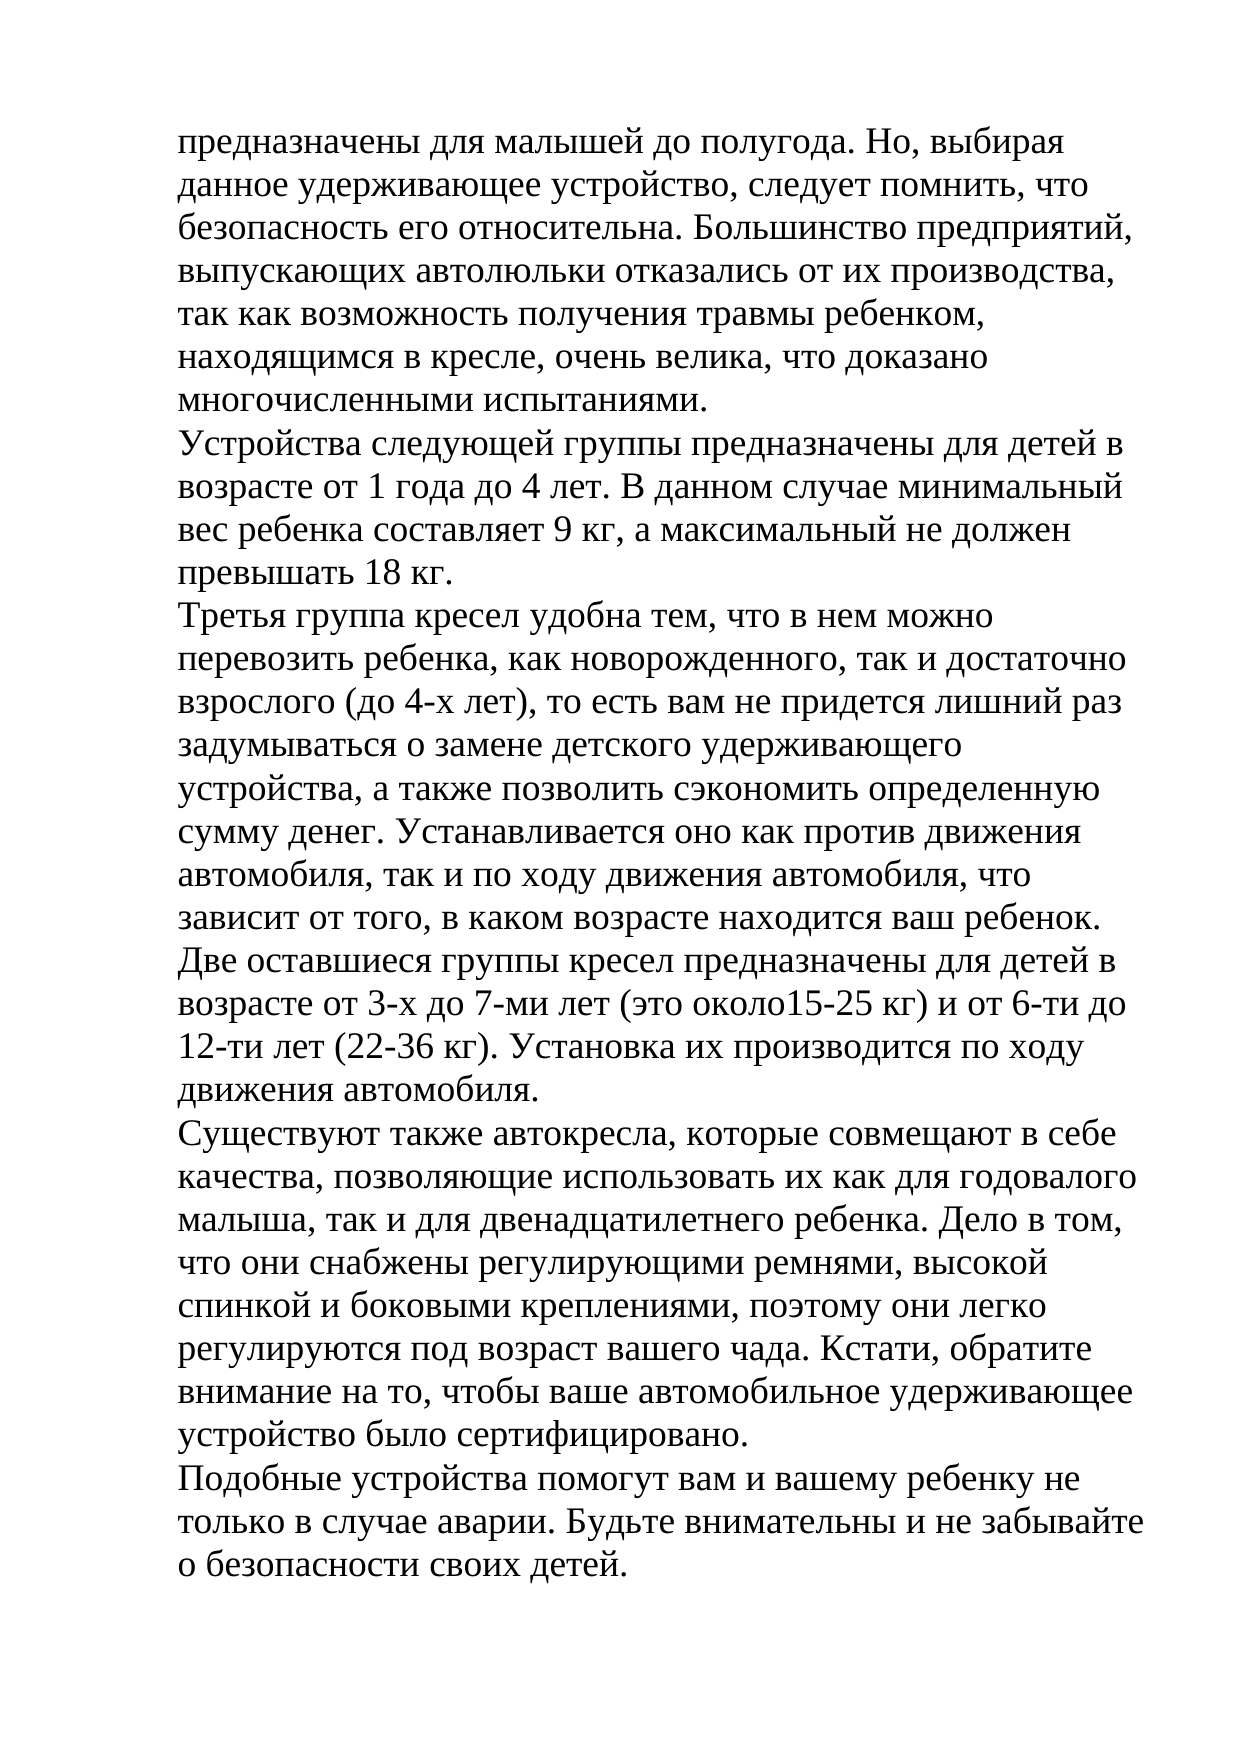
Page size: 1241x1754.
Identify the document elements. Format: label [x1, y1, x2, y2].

text [177, 118, 1152, 1584]
